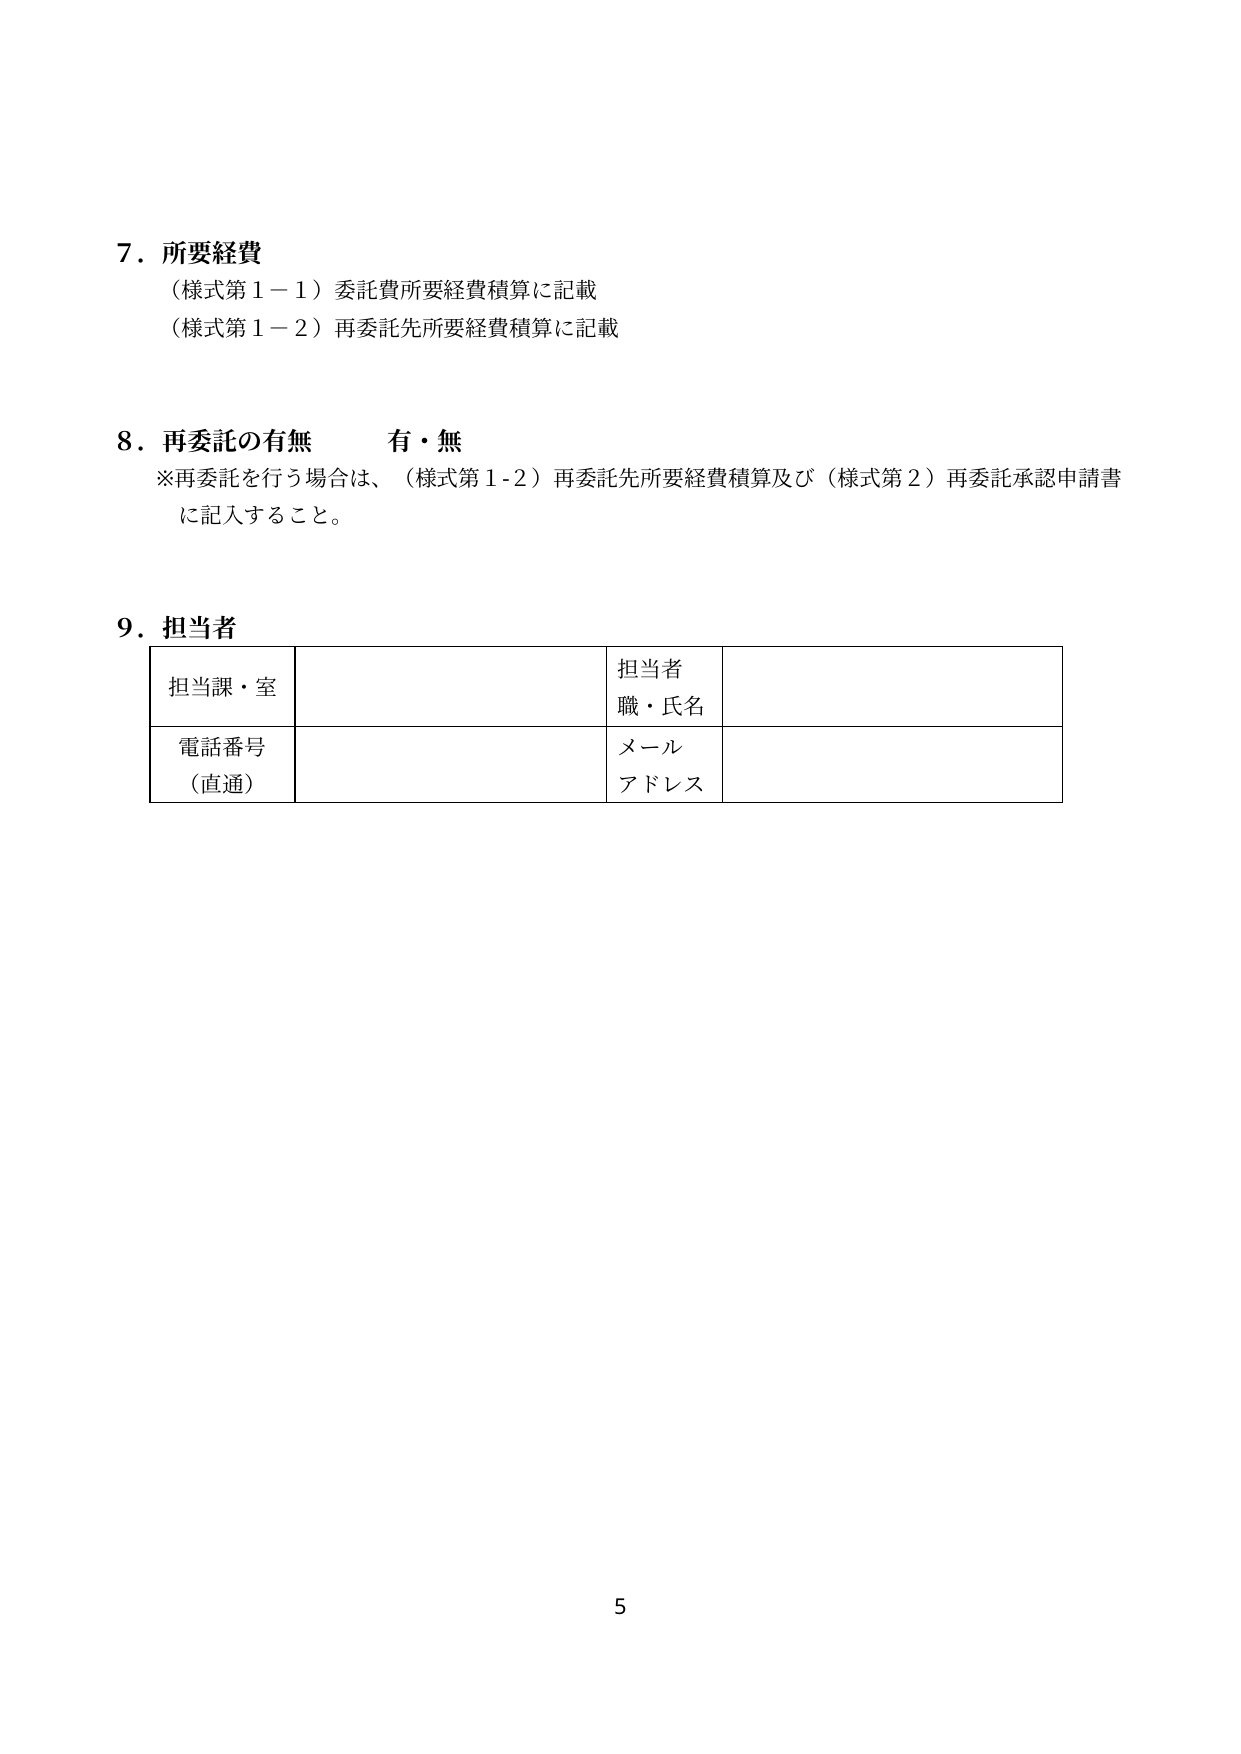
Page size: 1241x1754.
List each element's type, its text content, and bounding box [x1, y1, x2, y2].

table_cell [296, 727, 606, 802]
table_header [723, 647, 1062, 726]
table_header 担当課・室 [151, 647, 294, 726]
table_header 担当者 職・氏名 [607, 647, 722, 726]
text ９．担当者 [112, 608, 1128, 646]
table_header [296, 647, 606, 726]
table_cell 電話番号 （直通） [151, 727, 294, 802]
text ※再委託を行う場合は、（様式第１-２）再委託先所要経費積算及び（様式第２）再委託承認申請書に記入すること。 [156, 458, 1128, 533]
text （様式第１－１）委託費所要経費積算に記載 [159, 271, 1128, 308]
table_cell [723, 727, 1062, 802]
text （様式第１－２）再委託先所要経費積算に記載 [159, 308, 1128, 346]
text ７．所要経費 [112, 233, 1128, 271]
text ８．再委託の有無 有・無 [112, 421, 1128, 458]
table_cell メール アドレス [607, 727, 722, 802]
